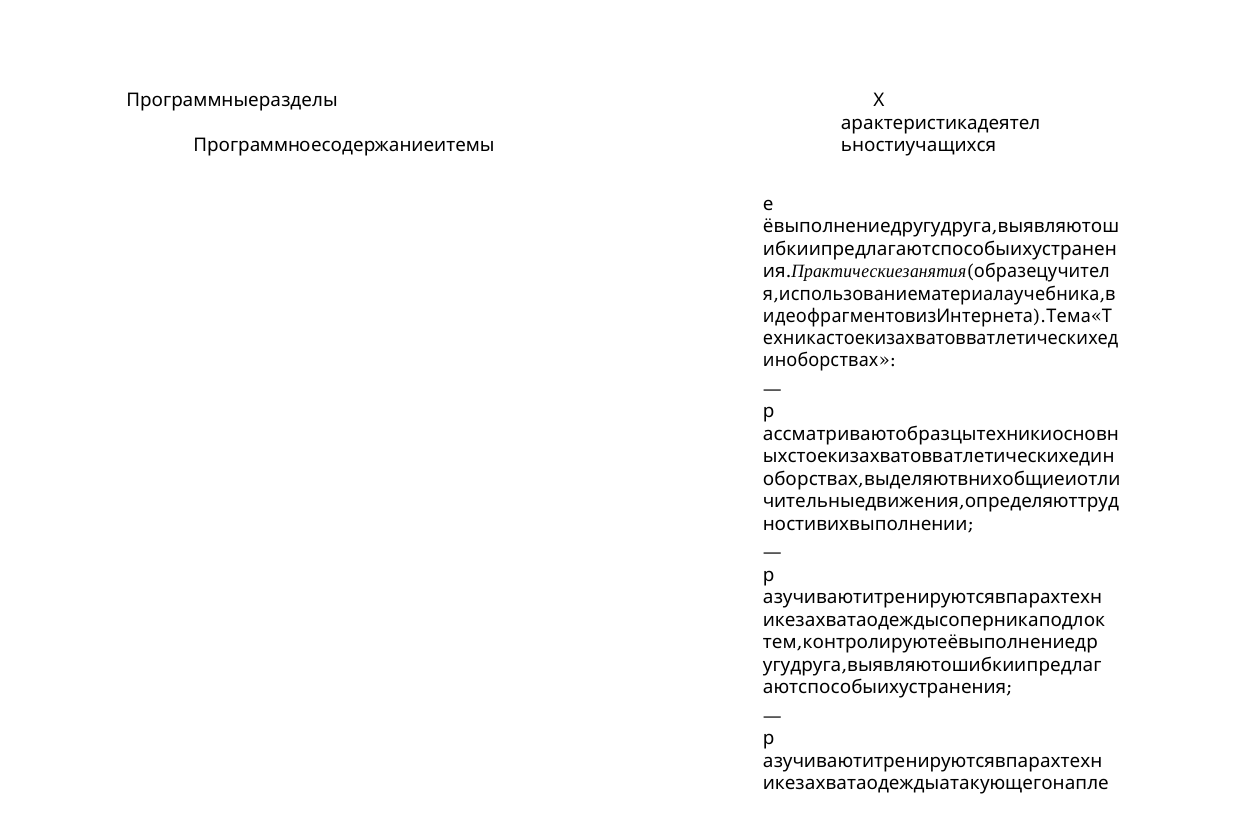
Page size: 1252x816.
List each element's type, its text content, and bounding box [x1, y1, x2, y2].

text —разучиваютитренируютсявпарахтехникезахватаодеждысоперникаподлоктем,контролируютеёвыполнениедругудруга,выявляютошибкиипредлагаютспособыихустранения; [763, 540, 1106, 697]
text Программныеразделы Программноесодержаниеитемы [126, 88, 674, 156]
text Характеристикадеятельностиучащихся [841, 88, 1046, 156]
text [763, 703, 1109, 793]
text еёвыполнениедругудруга,выявляютошибкиипредлагаютспособыихустранения.Практическиезанятия(образецучителя,использованиематериалаучебника,видеофрагментовизИнтернета).Тема«Техникастоекизахватовватлетическихединоборствах»: [763, 192, 1119, 371]
text —рассматриваютобразцытехникиосновныхстоекизахватовватлетическихединоборствах,выделяютвнихобщиеиотличительныедвижения,определяюттрудностивихвыполнении; [763, 377, 1121, 534]
